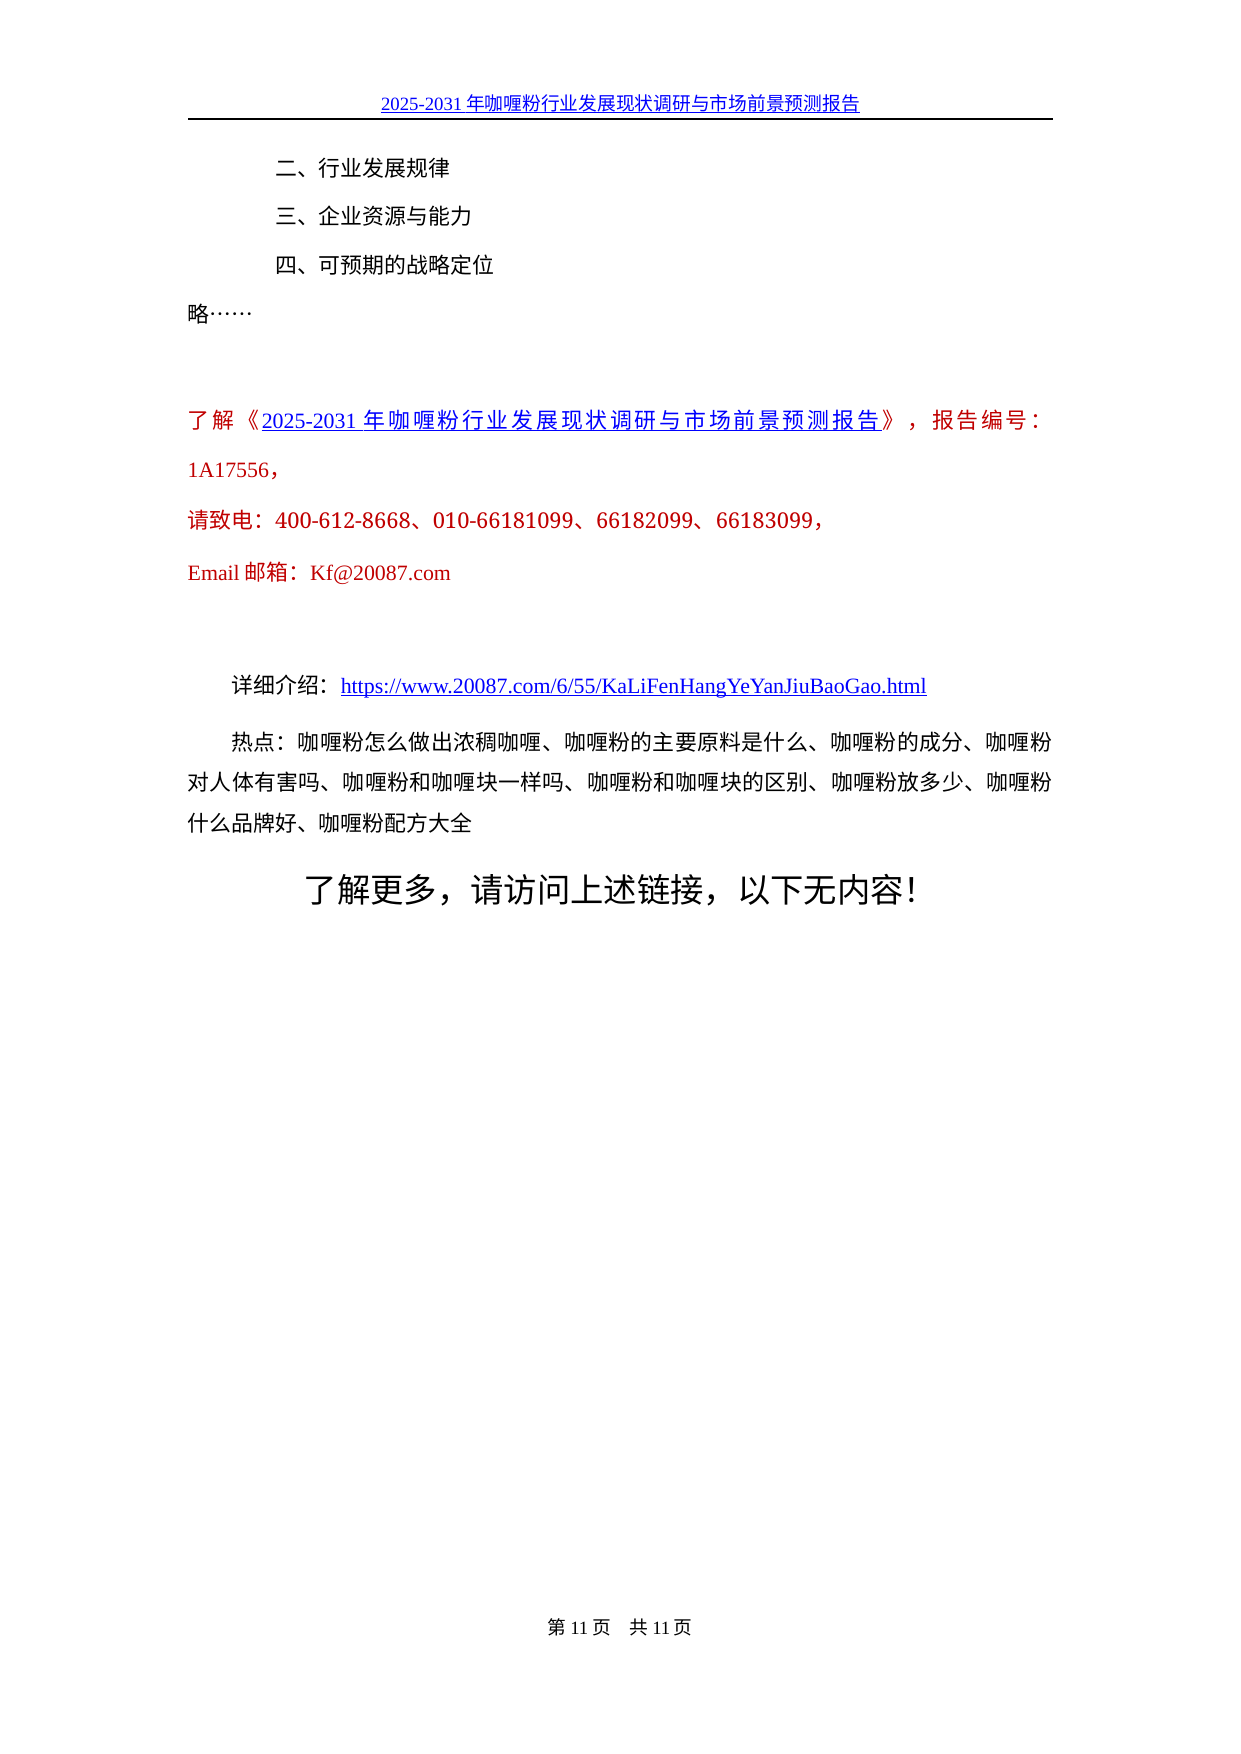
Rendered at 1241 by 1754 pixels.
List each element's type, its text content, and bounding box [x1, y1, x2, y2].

title 了解更多，请访问上述链接，以下无内容！ [187, 856, 1053, 921]
text Email邮箱：Kf@20087.com [187, 555, 1053, 587]
text 了解《2025-2031年咖喱粉行业发展现状调研与市场前景预测报告》，报告编号：1A17556， [187, 403, 1053, 484]
text 详细介绍：https://www.20087.com/6/55/KaLiFenHangYeYanJiuBaoGao.html [187, 668, 1053, 700]
text 热点：咖喱粉怎么做出浓稠咖喱、咖喱粉的主要原料是什么、咖喱粉的成分、咖喱粉对人体有害吗、咖喱粉和咖喱块一样吗、咖喱粉和咖喱块的区别、咖喱粉放多少、咖喱粉什么品牌好、咖喱粉配方大全 [187, 724, 1053, 838]
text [187, 150, 1053, 329]
text 请致电：400-612-8668、010-66181099、66182099、66183099， [187, 503, 1053, 536]
